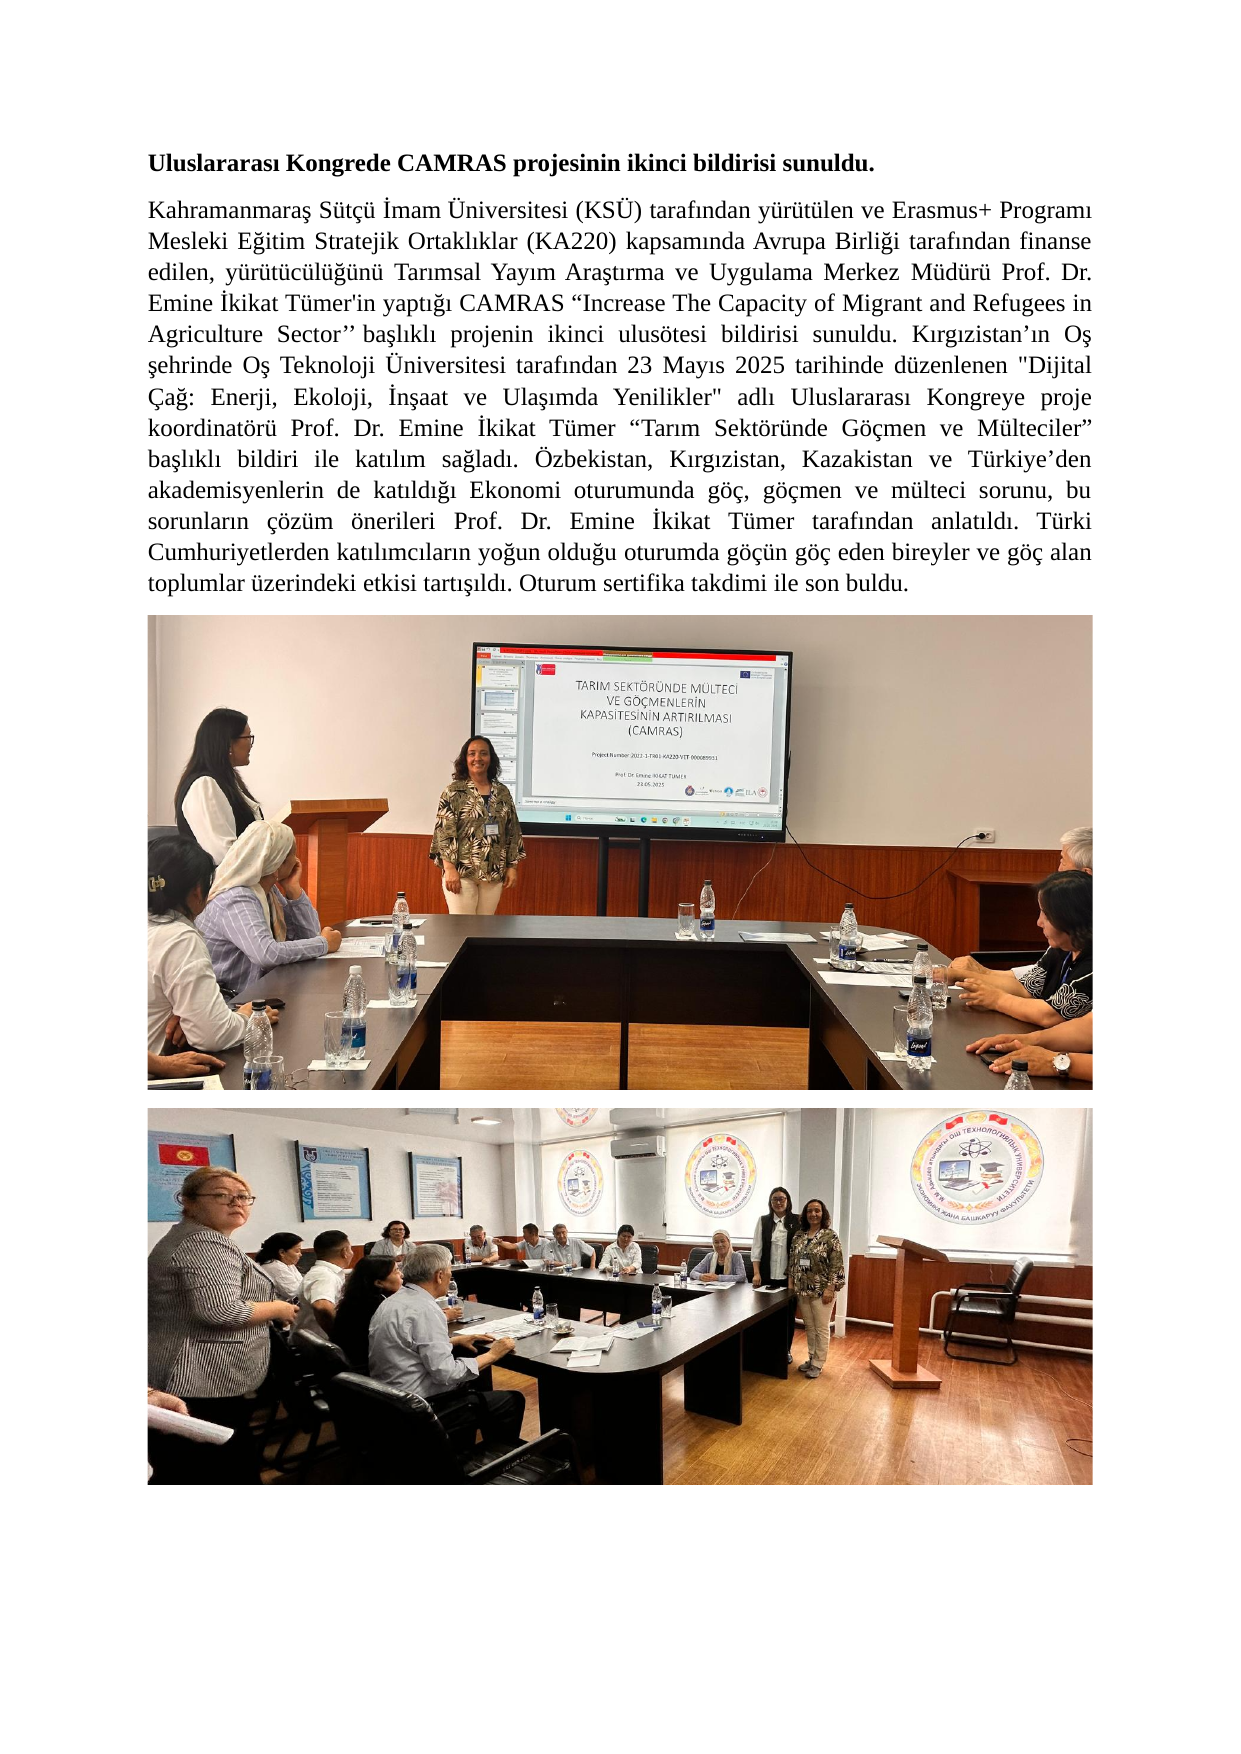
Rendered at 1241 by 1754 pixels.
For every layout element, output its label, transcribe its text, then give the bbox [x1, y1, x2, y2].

picture [147, 1108, 1093, 1485]
text Kahramanmaraş Sütçü İmam Üniversitesi (KSÜ) tarafından yürütülen ve Erasmus+ Programı Mesleki Eğitim Stratejik Ortaklıklar (KA220) kapsamında Avrupa Birliği tarafından finanse edilen, yürütücülüğünü Tarımsal Yayım Araştırma ve Uygulama Merkez Müdürü Prof. Dr. Emine İkikat Tümer'in yaptığı CAMRAS “Increase The Capacity of Migrant and Refugees in Agriculture Sector’’ başlıklı projenin ikinci ulusötesi bildirisi sunuldu. Kırgızistan’ın Oş şehrinde Oş Teknoloji Üniversitesi tarafından 23 Mayıs 2025 tarihinde düzenlenen "Dijital Çağ: Enerji, Ekoloji, İnşaat ve Ulaşımda Yenilikler" adlı Uluslararası Kongreye proje koordinatörü Prof. Dr. Emine İkikat Tümer “Tarım Sektöründe Göçmen ve Mülteciler” başlıklı bildiri ile katılım sağladı. Özbekistan, Kırgızistan, Kazakistan ve Türkiye’den akademisyenlerin de katıldığı Ekonomi oturumunda göç, göçmen ve mülteci sorunu, bu sorunların çözüm önerileri Prof. Dr. Emine İkikat Tümer tarafından anlatıldı. Türki Cumhuriyetlerden katılımcıların yoğun olduğu oturumda göçün göç eden bireyler ve göç alan toplumlar üzerindeki etkisi tartışıldı. Oturum sertifika takdimi ile son buldu. [148, 195, 1093, 597]
picture [147, 615, 1093, 1090]
text Uluslararası Kongrede CAMRAS projesinin ikinci bildirisi sunuldu. [148, 148, 1093, 176]
